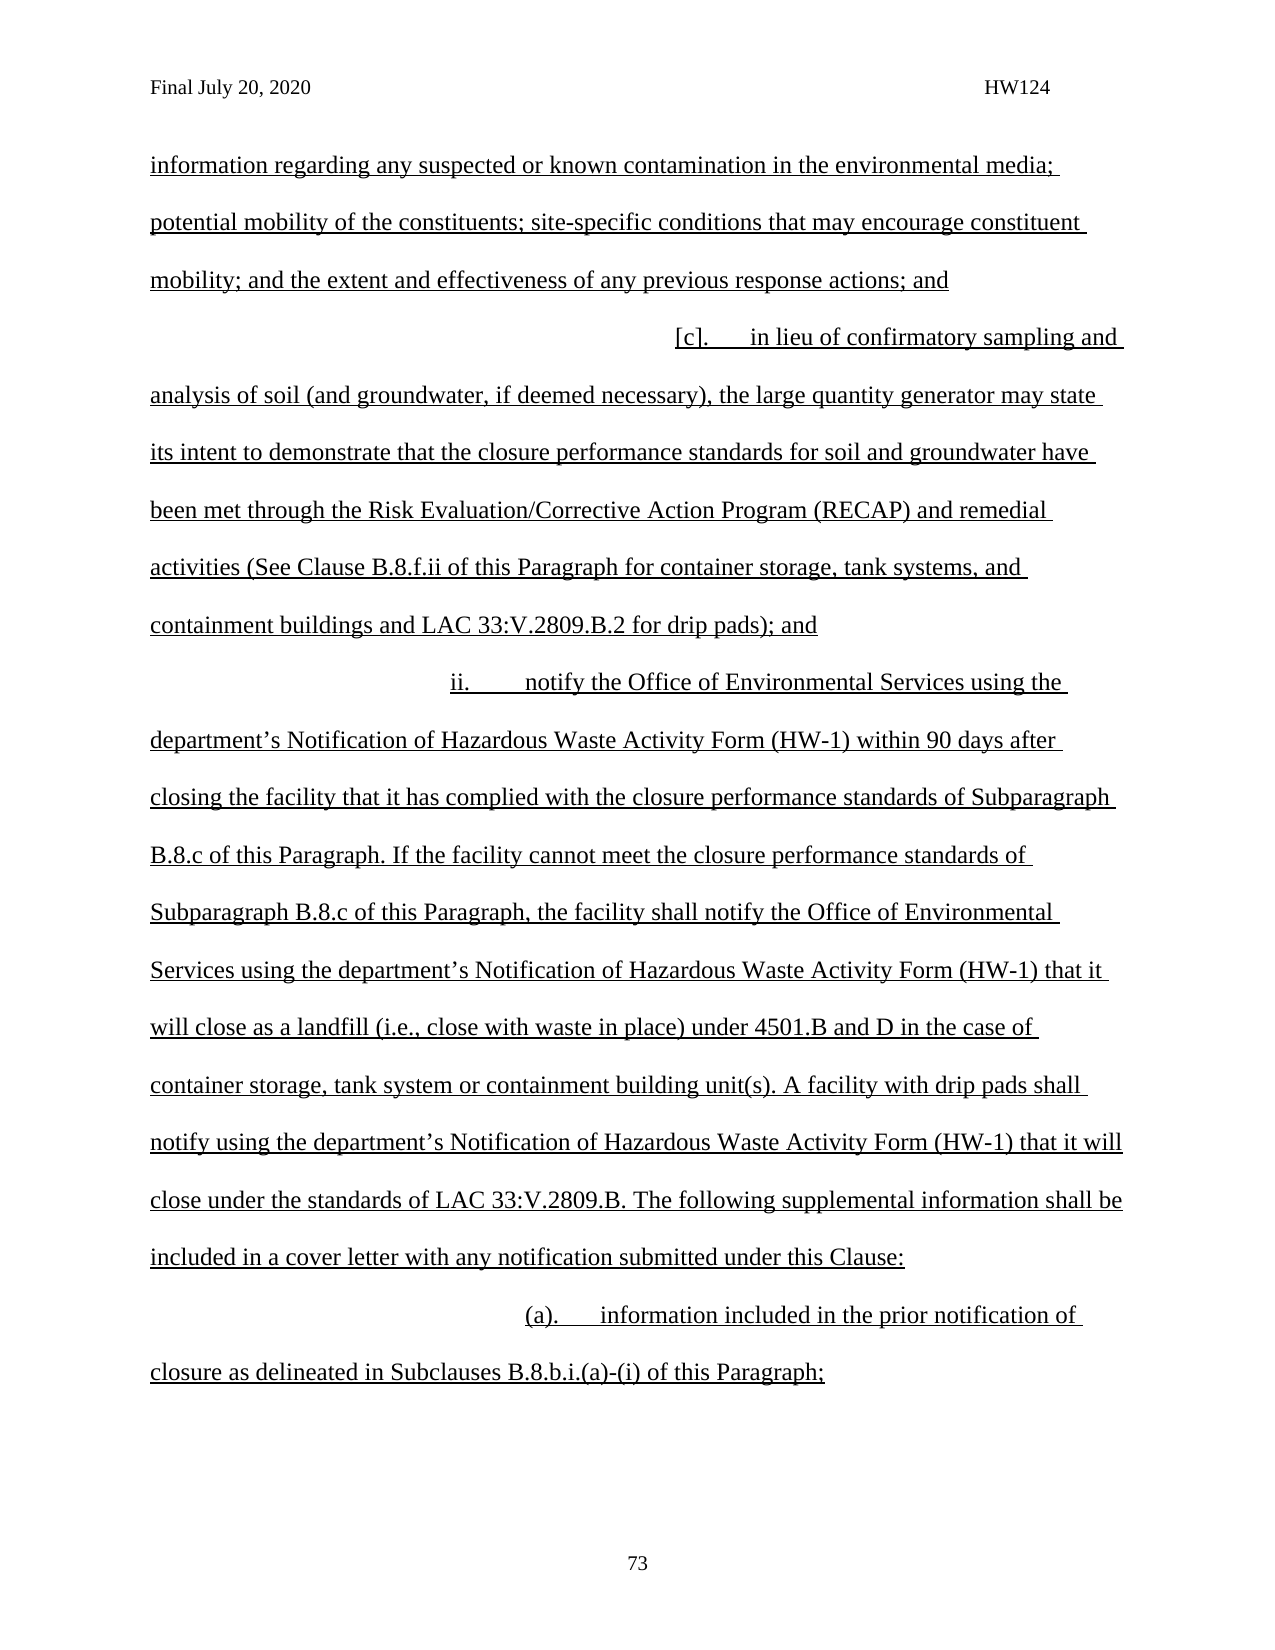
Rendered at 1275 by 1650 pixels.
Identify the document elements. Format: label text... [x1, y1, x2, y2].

text (a). information included in the prior notification of closure as delineated in Subclauses B.8.b.i.(a)-(i) of this Paragraph; [150, 1300, 1125, 1386]
text ii. notify the Office of Environmental Services using the department’s Notification of Hazardous Waste Activity Form (HW-1) within 90 days after closing the facility that it has complied with the closure performance standards of Subparagraph B.8.c of this Paragraph. If the facility cannot meet the closure performance standards of Subparagraph B.8.c of this Paragraph, the facility shall notify the Office of Environmental Services using the department’s Notification of Hazardous Waste Activity Form (HW-1) that it will close as a landfill (i.e., close with waste in place) under 4501.B and D in the case of container storage, tank system or containment building unit(s). A facility with drip pads shall notify using the department’s Notification of Hazardous Waste Activity Form (HW-1) that it will close under the standards of LAC 33:V.2809.B. The following supplemental information shall be included in a cover letter with any notification submitted under this Clause: [150, 667, 1125, 1271]
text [150, 150, 1125, 294]
text [c]. in lieu of confirmatory sampling and analysis of soil (and groundwater, if deemed necessary), the large quantity generator may state its intent to demonstrate that the closure performance standards for soil and groundwater have been met through the Risk Evaluation/Corrective Action Program (RECAP) and remedial activities (See Clause B.8.f.ii of this Paragraph for container storage, tank systems, and containment buildings and LAC 33:V.2809.B.2 for drip pads); and [150, 322, 1125, 639]
